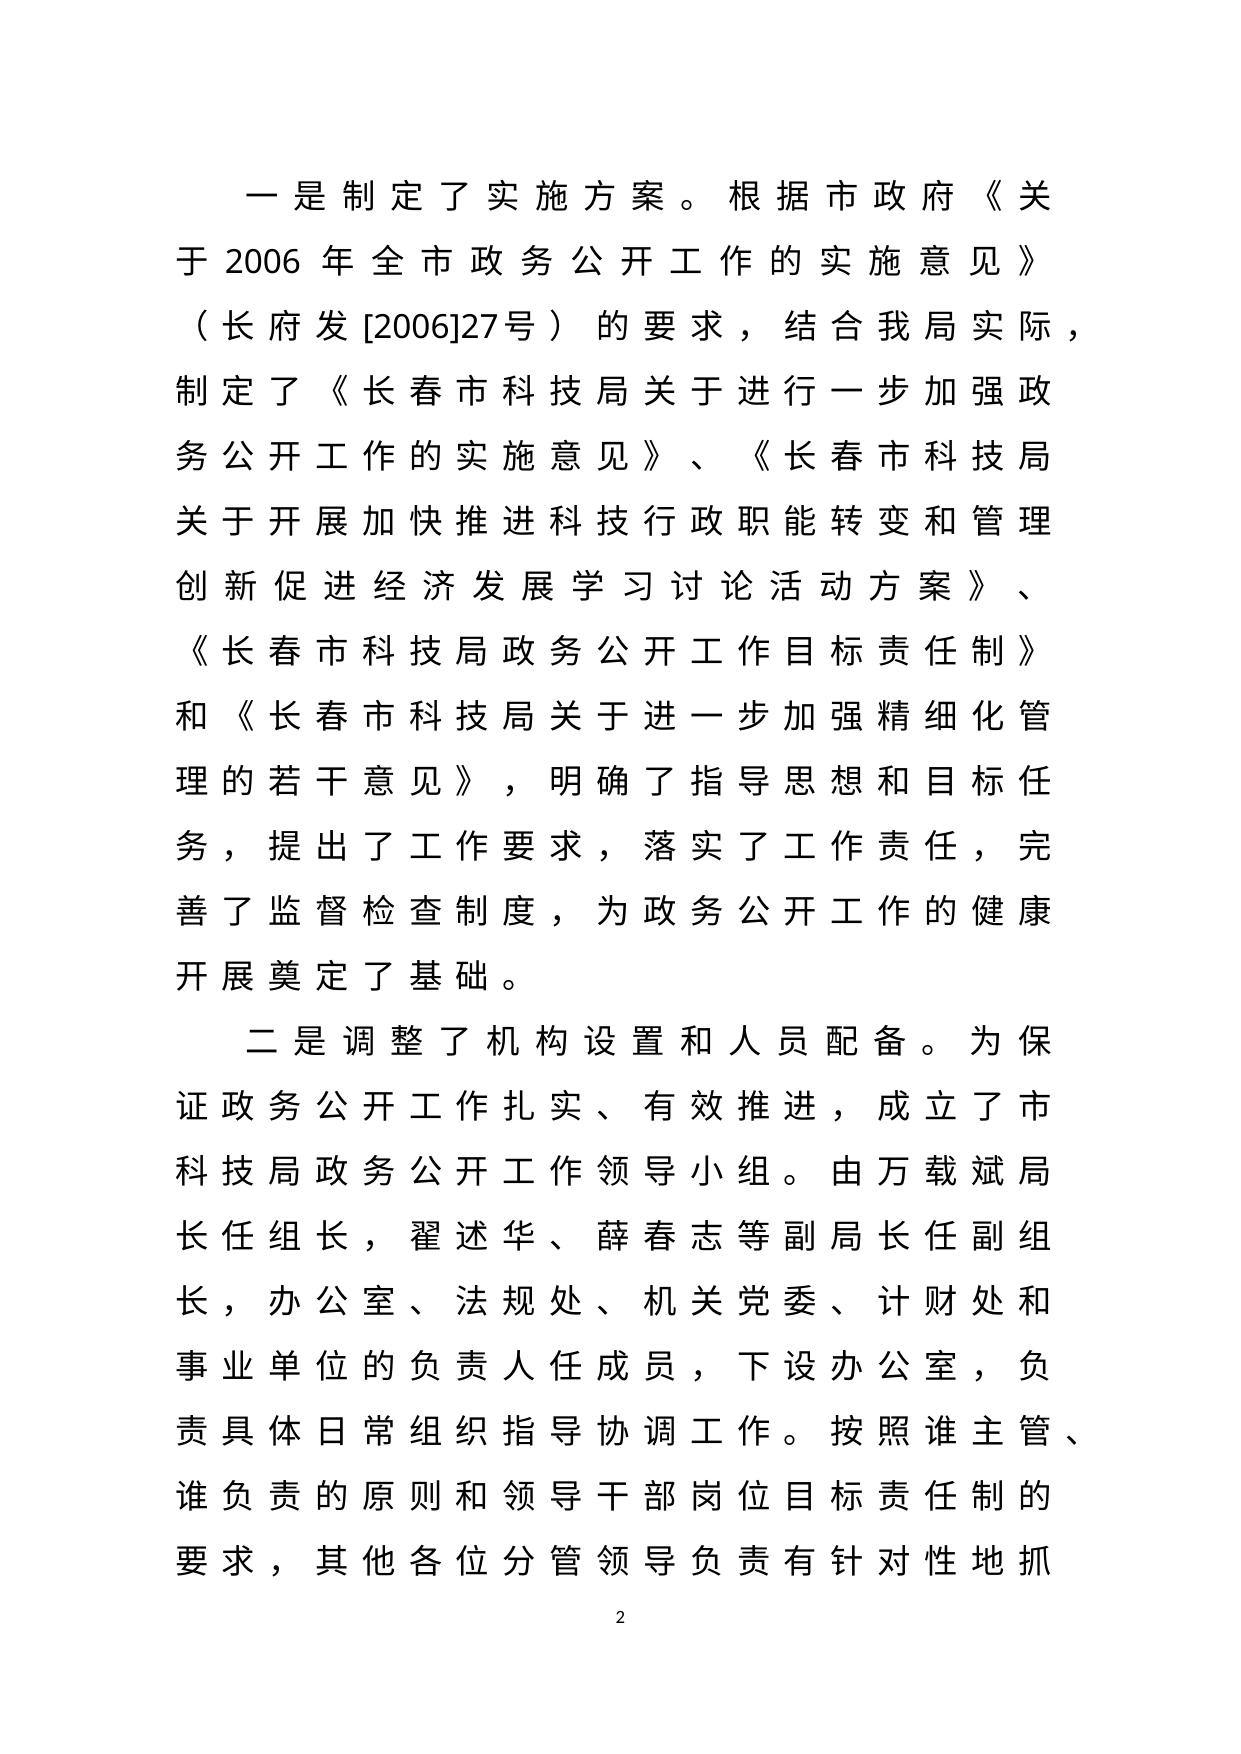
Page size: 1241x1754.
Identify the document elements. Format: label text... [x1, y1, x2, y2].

text 一是制定了实施方案。根据市政府《关于2006年全市政务公开工作的实施意见》（长府发[2006]27号）的要求，结合我局实际，制定了《长春市科技局关于进行一步加强政务公开工作的实施意见》、《长春市科技局关于开展加快推进科技行政职能转变和管理创新促进经济发展学习讨论活动方案》、《长春市科技局政务公开工作目标责任制》和《长春市科技局关于进一步加强精细化管理的若干意见》，明确了指导思想和目标任务，提出了工作要求，落实了工作责任，完善了监督检查制度，为政务公开工作的健康开展奠定了基础。 [175, 162, 1065, 1007]
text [175, 1007, 1065, 1592]
